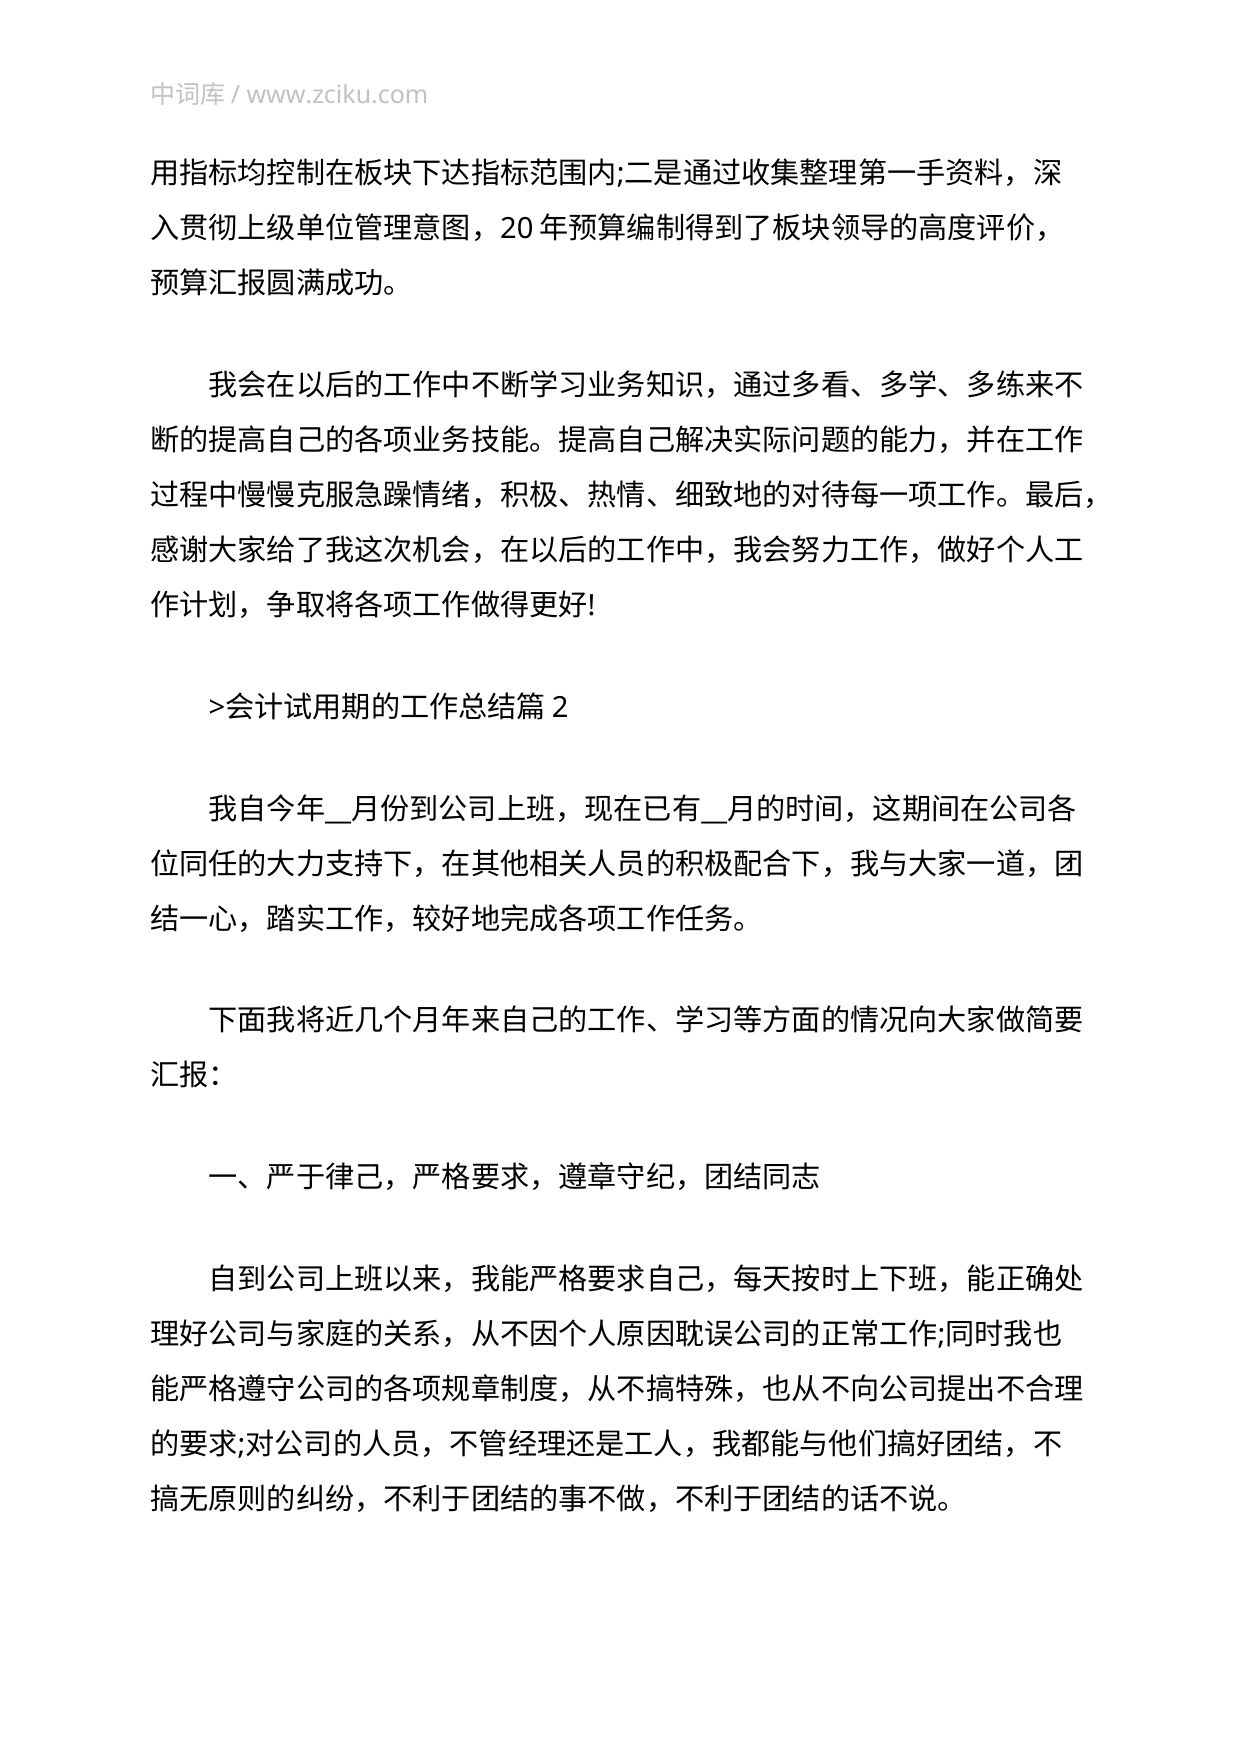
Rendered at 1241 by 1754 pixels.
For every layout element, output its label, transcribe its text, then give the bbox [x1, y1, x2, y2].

text 一、严于律己，严格要求，遵章守纪，团结同志 [150, 1154, 1090, 1196]
text >会计试用期的工作总结篇2 [150, 683, 1090, 726]
text 下面我将近几个月年来自己的工作、学习等方面的情况向大家做简要汇报： [150, 997, 1090, 1094]
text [150, 150, 1090, 302]
text 我自今年__月份到公司上班，现在已有__月的时间，这期间在公司各位同任的大力支持下，在其他相关人员的积极配合下，我与大家一道，团结一心，踏实工作，较好地完成各项工作任务。 [150, 785, 1090, 937]
text 我会在以后的工作中不断学习业务知识，通过多看、多学、多练来不断的提高自己的各项业务技能。提高自己解决实际问题的能力，并在工作过程中慢慢克服急躁情绪，积极、热情、细致地的对待每一项工作。最后，感谢大家给了我这次机会，在以后的工作中，我会努力工作，做好个人工作计划，争取将各项工作做得更好! [150, 362, 1090, 624]
text 自到公司上班以来，我能严格要求自己，每天按时上下班，能正确处理好公司与家庭的关系，从不因个人原因耽误公司的正常工作;同时我也能严格遵守公司的各项规章制度，从不搞特殊，也从不向公司提出不合理的要求;对公司的人员，不管经理还是工人，我都能与他们搞好团结，不搞无原则的纠纷，不利于团结的事不做，不利于团结的话不说。 [150, 1255, 1090, 1517]
